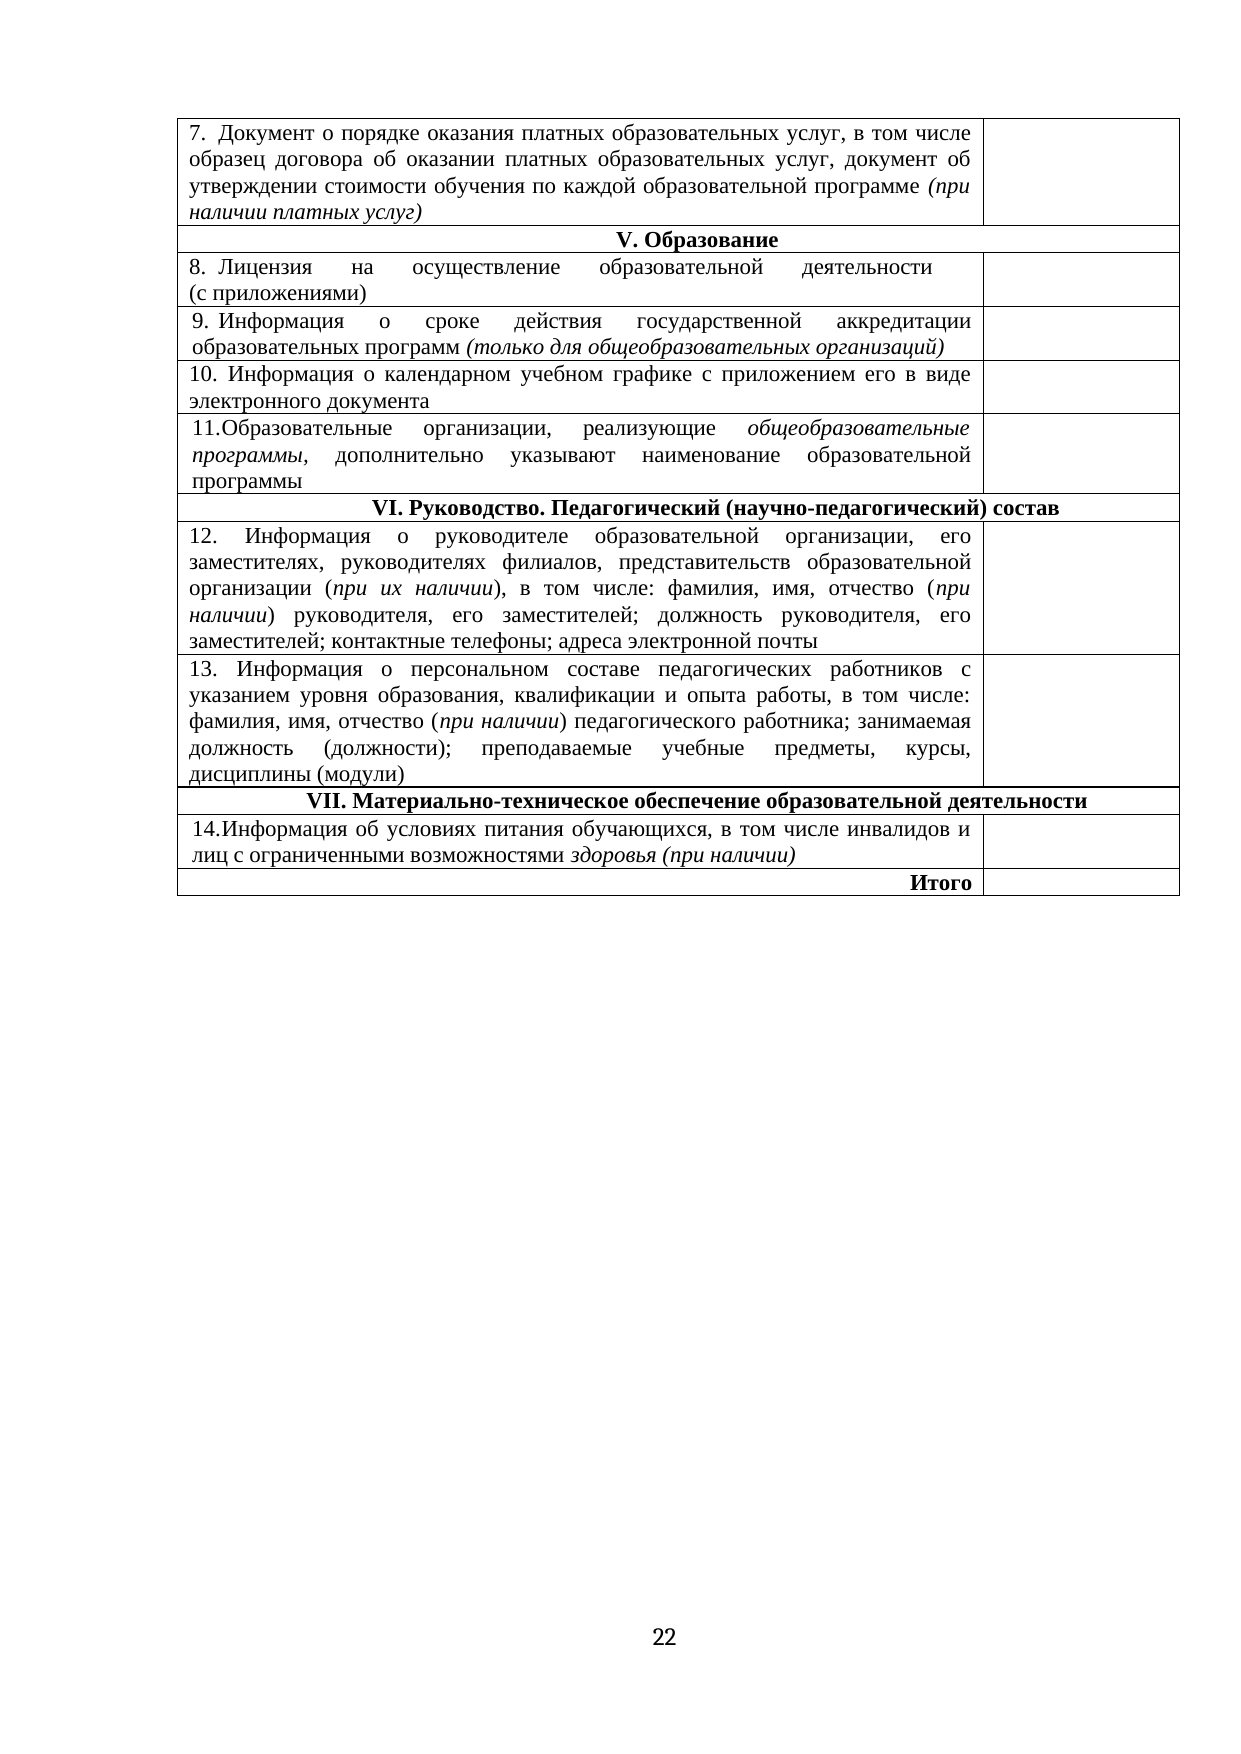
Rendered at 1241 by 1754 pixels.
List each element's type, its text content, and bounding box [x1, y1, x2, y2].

table_cell V. Образование [178, 226, 1179, 252]
table_cell [984, 869, 1179, 895]
table_cell Информация о сроке действия государственной аккредитации образовательных программ (только для общеобразовательных организаций) [178, 307, 983, 359]
table_cell Информация о персональном составе педагогических работников с указанием уровня образования, квалификации и опыта работы, в том числе: фамилия, имя, отчество (при наличии) педагогического работника; занимаемая должность (должности); преподаваемые учебные предметы, курсы, дисциплины (модули) [178, 655, 983, 786]
table_cell [984, 361, 1179, 413]
table_cell [984, 522, 1179, 653]
table_cell [984, 414, 1179, 493]
table_cell [984, 119, 1179, 224]
table_cell Лицензия на осуществление образовательной деятельности (с приложениями) [178, 253, 983, 306]
table_cell VII. Материально-техническое обеспечение образовательной деятельности [178, 788, 1179, 814]
table_cell [984, 307, 1179, 359]
table_cell [984, 815, 1179, 867]
table_cell Информация об условиях питания обучающихся, в том числе инвалидов и лиц с ограниченными возможностями здоровья (при наличии) [178, 815, 983, 867]
table_cell [984, 253, 1179, 306]
table_cell Образовательные организации, реализующие общеобразовательные программы, дополнительно указывают наименование образовательной программы [178, 414, 983, 493]
table_cell VI. Руководство. Педагогический (научно-педагогический) состав [178, 494, 1179, 521]
table_cell Информация о руководителе образовательной организации, его заместителях, руководителях филиалов, представительств образовательной организации (при их наличии), в том числе: фамилия, имя, отчество (при наличии) руководителя, его заместителей; должность руководителя, его заместителей; контактные телефоны; адреса электронной почты [178, 522, 983, 653]
table_cell Документ о порядке оказания платных образовательных услуг, в том числе образец договора об оказании платных образовательных услуг, документ об утверждении стоимости обучения по каждой образовательной программе (при наличии платных услуг) [178, 119, 983, 224]
table_cell [984, 655, 1179, 786]
table_cell Информация о календарном учебном графике с приложением его в виде электронного документа [178, 361, 983, 413]
table_cell Итого [178, 869, 983, 895]
